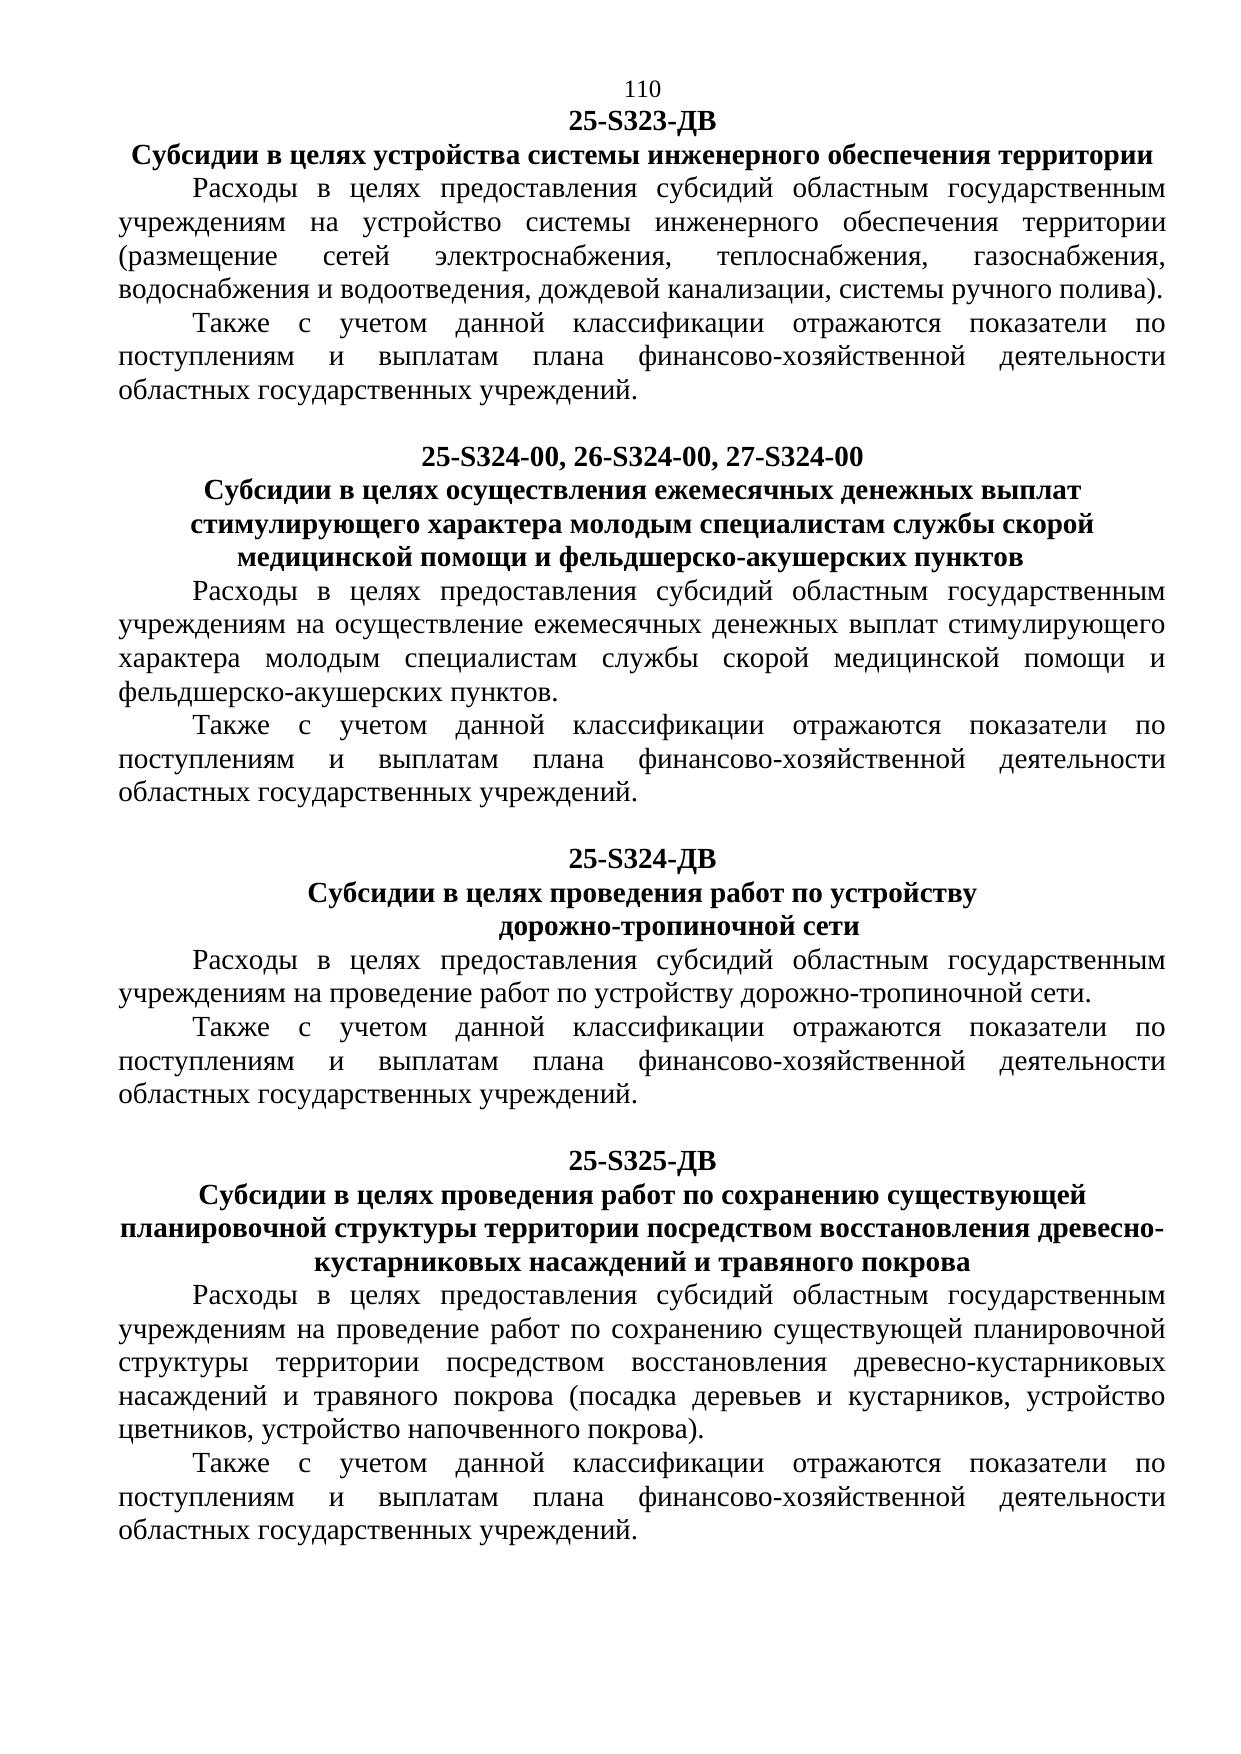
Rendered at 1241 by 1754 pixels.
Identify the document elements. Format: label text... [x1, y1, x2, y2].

text Расходы в целях предоставления субсидий областным государственным учреждениям на осуществление ежемесячных денежных выплат стимулирующего характера молодым специалистам службы скорой медицинской помощи и фельдшерско-акушерских пунктов. [118, 573, 1167, 707]
text дорожно-тропиночной сети [118, 908, 1167, 942]
text 25-S324-ДВ [118, 841, 1167, 875]
text Расходы в целях предоставления субсидий областным государственным учреждениям на проведение работ по сохранению существующей планировочной структуры территории посредством восстановления древесно-кустарниковых насаждений и травяного покрова (посадка деревьев и кустарников, устройство цветников, устройство напочвенного покрова). [118, 1277, 1167, 1445]
text Расходы в целях предоставления субсидий областным государственным учреждениям на устройство системы инженерного обеспечения территории (размещение сетей электроснабжения, теплоснабжения, газоснабжения, водоснабжения и водоотведения, дождевой канализации, системы ручного полива). [118, 171, 1167, 305]
text 25-S325-ДВ [118, 1143, 1167, 1177]
text Субсидии в целях проведения работ по устройству [118, 875, 1167, 908]
text Субсидии в целях проведения работ по сохранению существующей планировочной структуры территории посредством восстановления древесно-кустарниковых насаждений и травяного покрова [118, 1177, 1167, 1277]
text 25-S324-00, 26-S324-00, 27-S324-00 [118, 439, 1167, 472]
text Субсидии в целях осуществления ежемесячных денежных выплат стимулирующего характера молодым специалистам службы скорой медицинской помощи и фельдшерско-акушерских пунктов [118, 472, 1167, 573]
text Расходы в целях предоставления субсидий областным государственным учреждениям на проведение работ по устройству дорожно-тропиночной сети. [118, 942, 1167, 1009]
text Субсидии в целях устройства системы инженерного обеспечения территории [118, 137, 1167, 171]
text 25-S323-ДВ [118, 103, 1167, 137]
